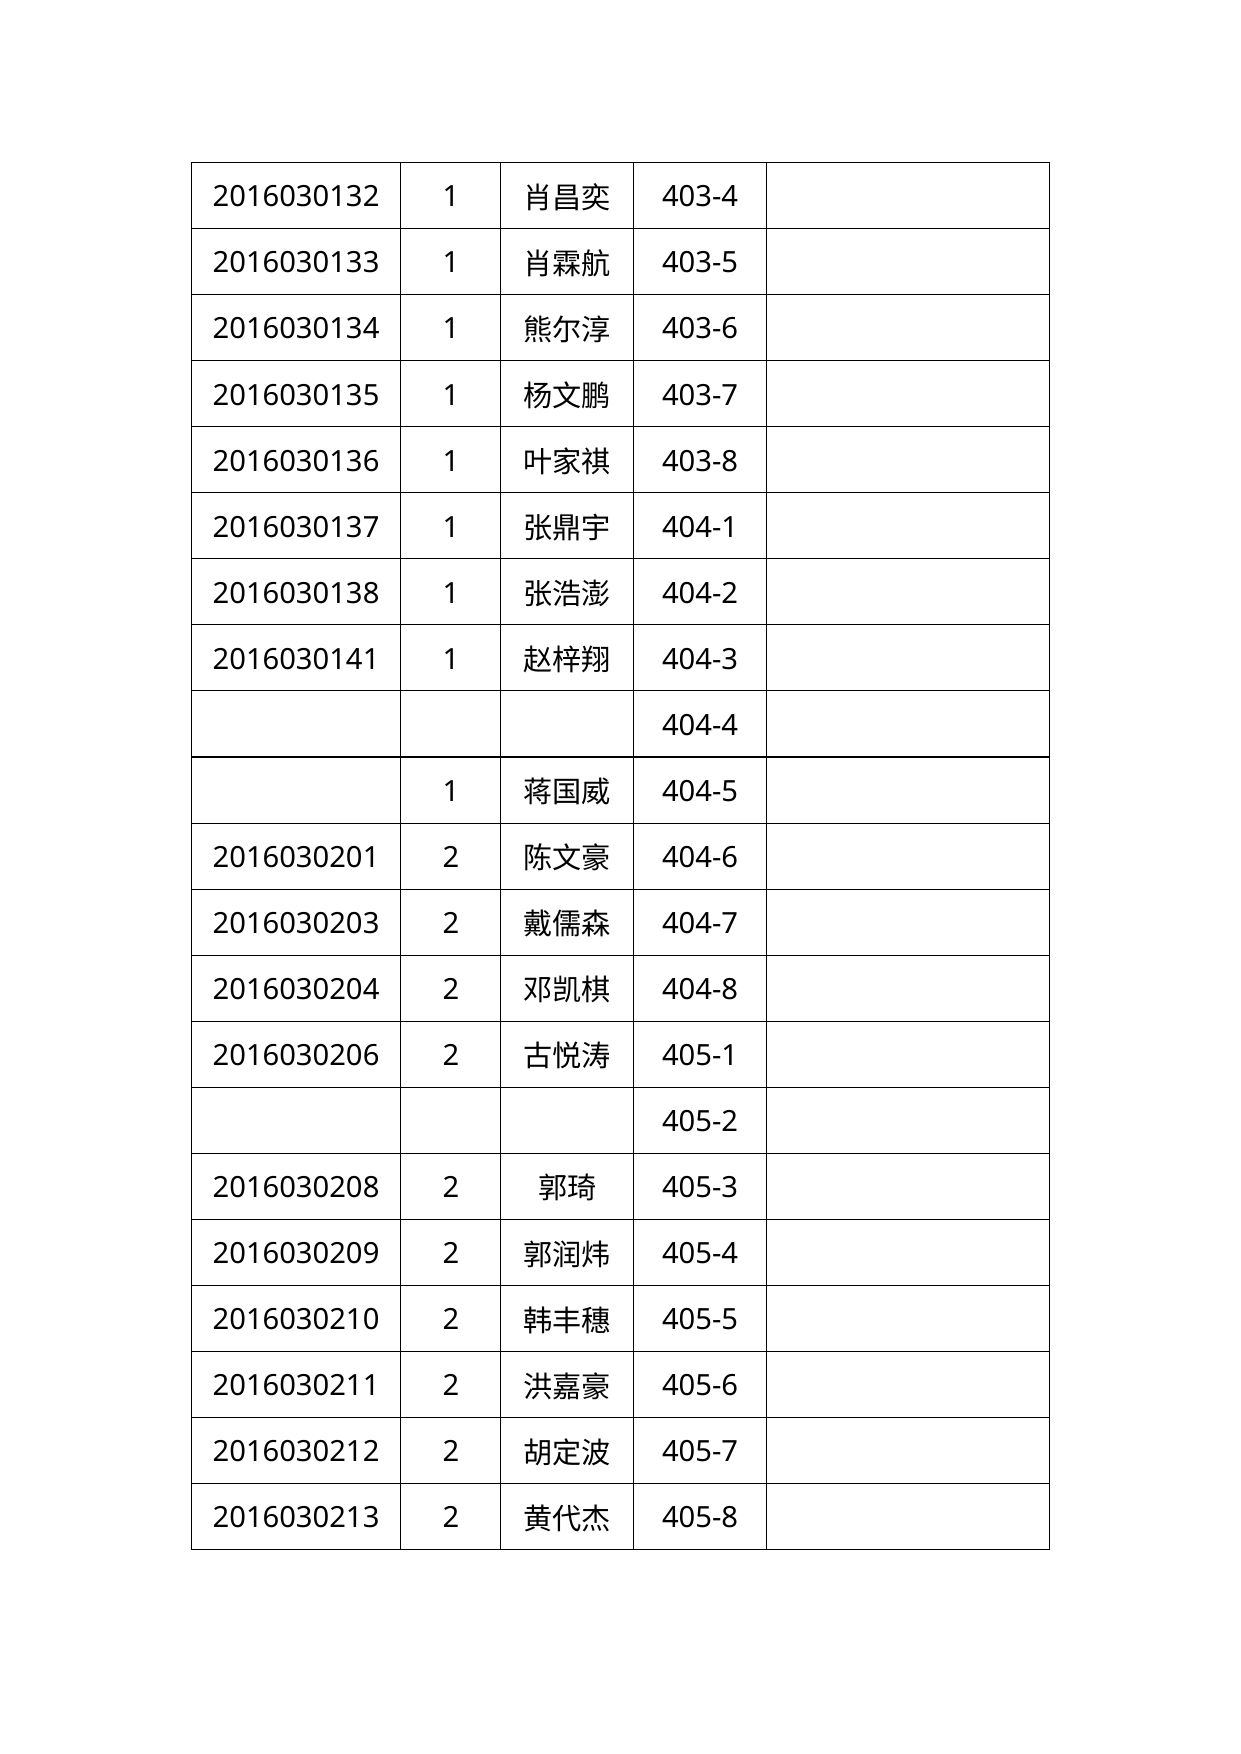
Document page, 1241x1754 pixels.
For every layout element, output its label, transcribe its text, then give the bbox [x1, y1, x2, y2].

table_cell 肖昌奕 [501, 163, 633, 228]
table_cell 2016030134 [192, 295, 400, 360]
table_cell 405-7 [634, 1418, 766, 1483]
table_cell 黄代杰 [501, 1484, 633, 1549]
table_cell 2 [401, 1484, 500, 1549]
table_cell 张鼎宇 [501, 493, 633, 558]
table_cell 404-8 [634, 956, 766, 1021]
table_cell 403-6 [634, 295, 766, 360]
table_cell 赵梓翔 [501, 625, 633, 690]
table_cell [192, 1088, 400, 1153]
table_cell 403-8 [634, 427, 766, 492]
table_cell 蒋国威 [501, 758, 633, 822]
table_cell [767, 493, 1049, 558]
table_cell 405-4 [634, 1220, 766, 1285]
table_cell [767, 890, 1049, 954]
table_cell 2016030203 [192, 890, 400, 954]
table_cell 2016030201 [192, 824, 400, 888]
table_cell 2016030209 [192, 1220, 400, 1285]
table_cell 1 [401, 361, 500, 426]
table_cell 2016030135 [192, 361, 400, 426]
table_cell [767, 1418, 1049, 1483]
table_cell [767, 229, 1049, 294]
table_cell 405-6 [634, 1352, 766, 1417]
table_cell 1 [401, 559, 500, 624]
table_cell 叶家祺 [501, 427, 633, 492]
table_cell [501, 1088, 633, 1153]
table_cell 1 [401, 625, 500, 690]
table_cell 2 [401, 1286, 500, 1351]
table_cell 2 [401, 1154, 500, 1219]
table_cell [767, 1220, 1049, 1285]
table_cell 郭琦 [501, 1154, 633, 1219]
table_cell 2016030132 [192, 163, 400, 228]
table_cell 405-2 [634, 1088, 766, 1153]
table_cell [767, 1022, 1049, 1087]
table_cell 405-3 [634, 1154, 766, 1219]
table_cell 405-5 [634, 1286, 766, 1351]
table_cell 2016030212 [192, 1418, 400, 1483]
table_cell 2 [401, 1352, 500, 1417]
table_cell 2 [401, 1022, 500, 1087]
table_cell 1 [401, 295, 500, 360]
table_cell [767, 559, 1049, 624]
table_cell 404-6 [634, 824, 766, 888]
table_cell 404-4 [634, 691, 766, 756]
table_cell 405-8 [634, 1484, 766, 1549]
table_cell 戴儒森 [501, 890, 633, 954]
table_cell 2016030141 [192, 625, 400, 690]
table_cell 403-5 [634, 229, 766, 294]
table_cell [401, 1088, 500, 1153]
table_cell 2016030133 [192, 229, 400, 294]
table_cell 2 [401, 1220, 500, 1285]
table_cell 郭润炜 [501, 1220, 633, 1285]
table_cell 2016030138 [192, 559, 400, 624]
table_cell 404-2 [634, 559, 766, 624]
table_cell 2016030204 [192, 956, 400, 1021]
table_cell 403-4 [634, 163, 766, 228]
table_cell [767, 361, 1049, 426]
table_cell 2 [401, 824, 500, 888]
table_cell 1 [401, 427, 500, 492]
table_cell 2016030206 [192, 1022, 400, 1087]
table_cell [767, 427, 1049, 492]
table_cell 405-1 [634, 1022, 766, 1087]
table_cell [767, 295, 1049, 360]
table_cell 韩丰穗 [501, 1286, 633, 1351]
table_cell 2 [401, 1418, 500, 1483]
table_cell [192, 758, 400, 822]
table_cell 2016030137 [192, 493, 400, 558]
table_cell [767, 956, 1049, 1021]
table_cell 1 [401, 493, 500, 558]
table_cell 杨文鹏 [501, 361, 633, 426]
table_cell [767, 1484, 1049, 1549]
table_cell 404-5 [634, 758, 766, 822]
table_cell [767, 1286, 1049, 1351]
table_cell [501, 691, 633, 756]
table_cell 2 [401, 890, 500, 954]
table_cell [767, 1352, 1049, 1417]
table_cell 404-1 [634, 493, 766, 558]
table_cell 403-7 [634, 361, 766, 426]
table_cell [767, 1154, 1049, 1219]
table_cell 2016030208 [192, 1154, 400, 1219]
table_cell [767, 691, 1049, 756]
table_cell 陈文豪 [501, 824, 633, 888]
table_cell [401, 691, 500, 756]
table_cell 2016030210 [192, 1286, 400, 1351]
table_cell 古悦涛 [501, 1022, 633, 1087]
table_cell 2016030136 [192, 427, 400, 492]
table_cell [767, 625, 1049, 690]
table_cell 张浩澎 [501, 559, 633, 624]
table_cell 肖霖航 [501, 229, 633, 294]
table_cell 404-7 [634, 890, 766, 954]
table_cell 邓凯棋 [501, 956, 633, 1021]
table_cell 2 [401, 956, 500, 1021]
table_cell 洪嘉豪 [501, 1352, 633, 1417]
table_cell [767, 1088, 1049, 1153]
table_cell 2016030213 [192, 1484, 400, 1549]
table_cell 熊尔淳 [501, 295, 633, 360]
table_cell 1 [401, 229, 500, 294]
table_cell 2016030211 [192, 1352, 400, 1417]
table_cell [767, 163, 1049, 228]
table_cell 1 [401, 758, 500, 822]
table_cell [192, 691, 400, 756]
table_cell [767, 824, 1049, 888]
table_cell 404-3 [634, 625, 766, 690]
table_cell 1 [401, 163, 500, 228]
table_cell [767, 758, 1049, 822]
table_cell 胡定波 [501, 1418, 633, 1483]
